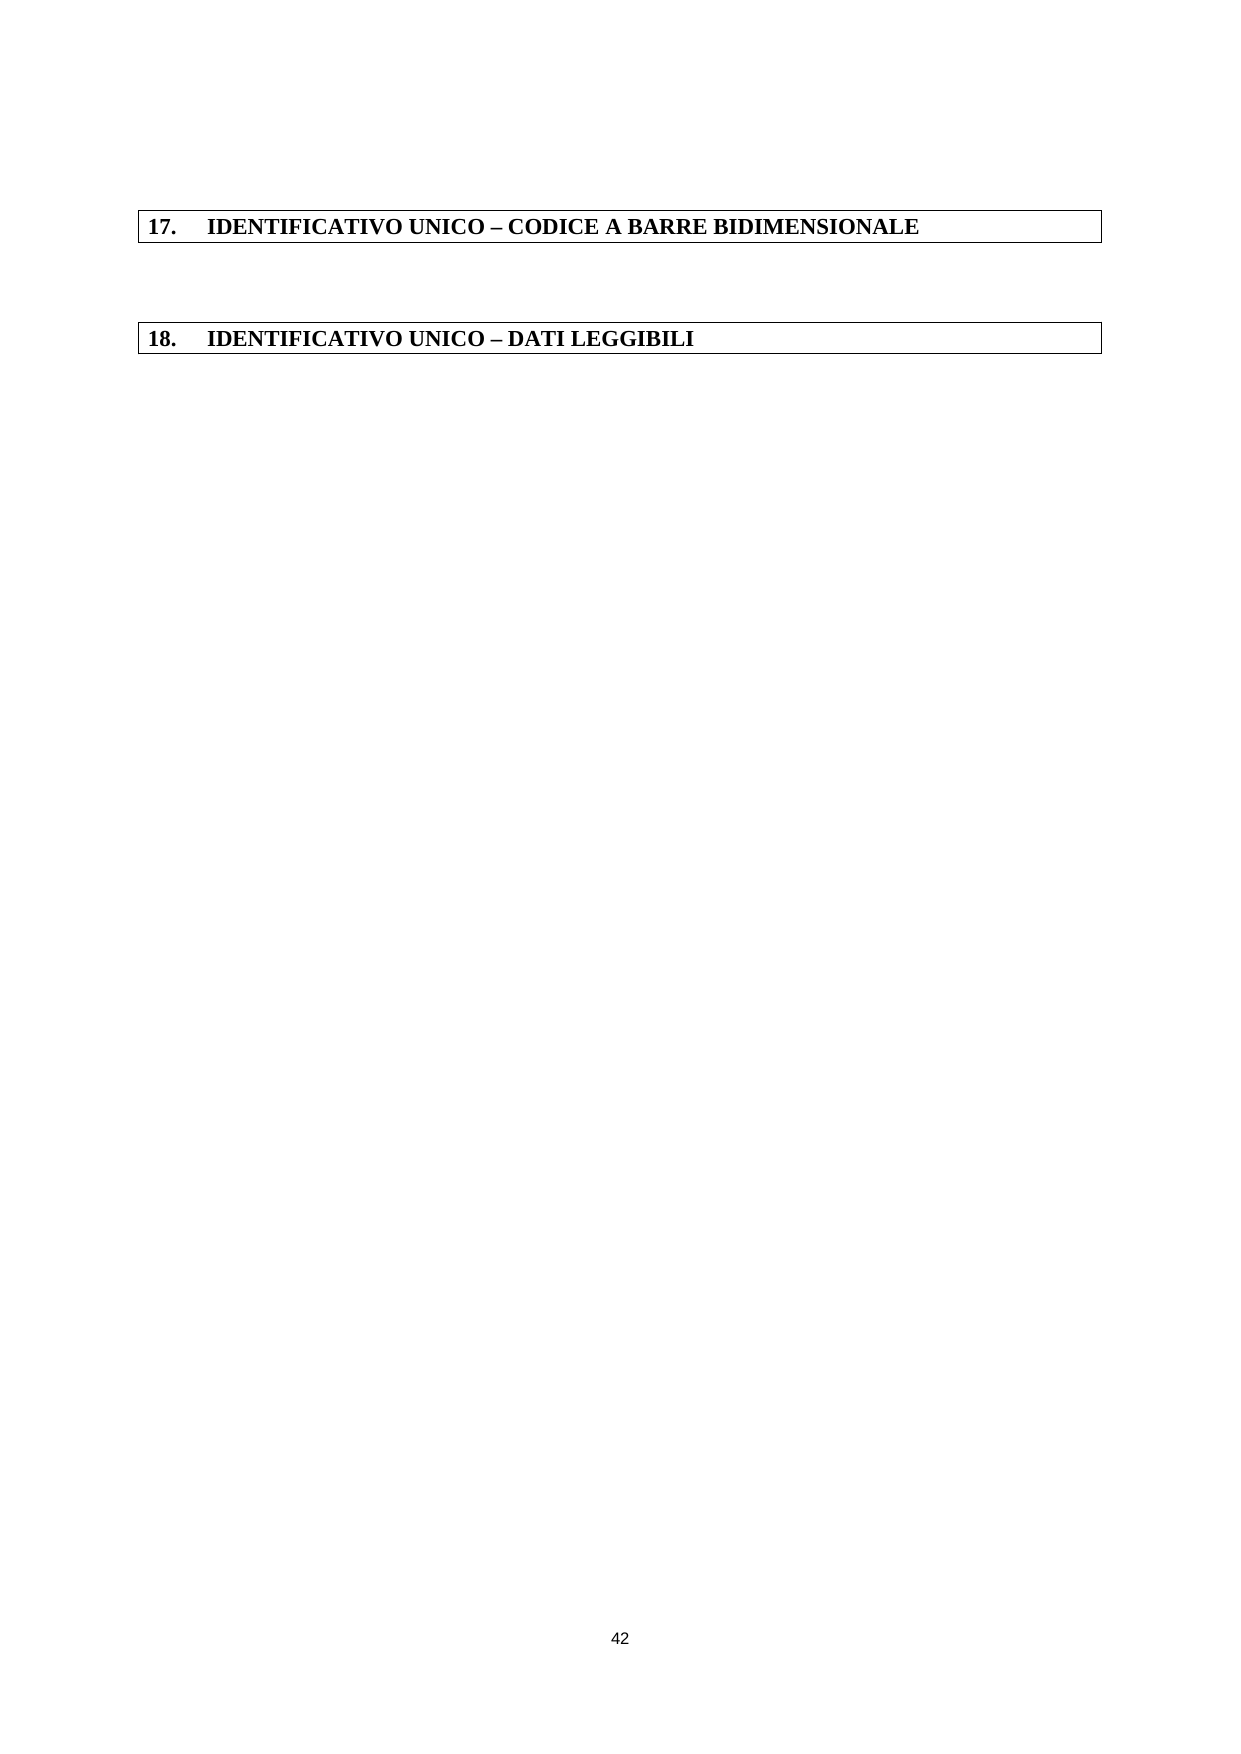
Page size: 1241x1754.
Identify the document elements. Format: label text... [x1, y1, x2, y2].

text IDENTIFICATIVO UNICO – DATI LEGGIBILI [139, 323, 1101, 353]
text IDENTIFICATIVO UNICO – CODICE A BARRE BIDIMENSIONALE [139, 211, 1101, 242]
